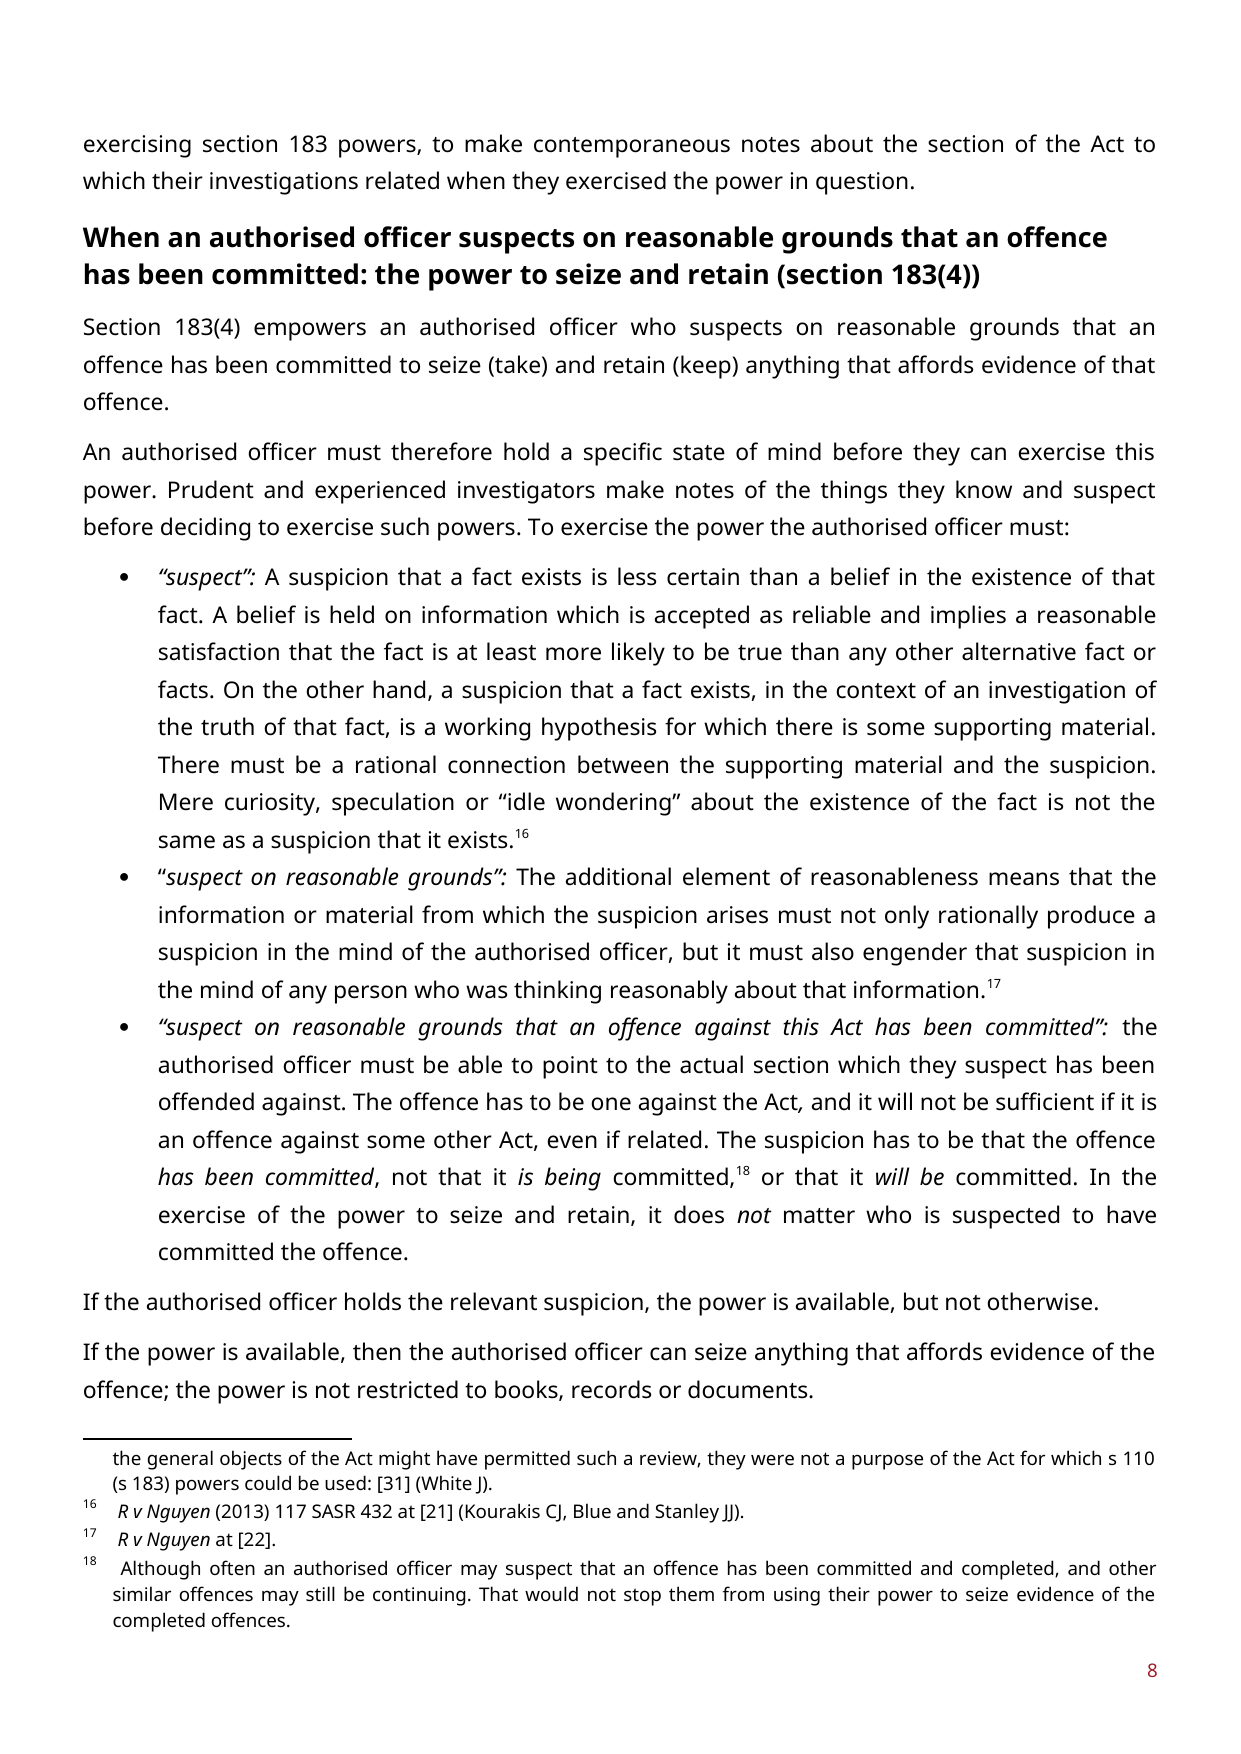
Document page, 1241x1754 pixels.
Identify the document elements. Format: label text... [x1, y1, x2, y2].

list “suspect”: A suspicion that a fact exists is less certain than a belief in the existence of that fact. A belief is held on information which is accepted as reliable and implies a reasonable satisfaction that the fact is at least more likely to be true than any other alternative fact or facts. On the other hand, a suspicion that a fact exists, in the context of an investigation of the truth of that fact, is a working hypothesis for which there is some supporting material. There must be a rational connection between the supporting material and the suspicion. Mere curiosity, speculation or “idle wondering” about the existence of the fact is not the same as a suspicion that it exists. [120, 555, 1157, 855]
text If the power is available, then the authorised officer can seize anything that affords evidence of the offence; the power is not restricted to books, records or documents. [83, 1330, 1157, 1405]
list “suspect on reasonable grounds that an offence against this Act has been committed”: the authorised officer must be able to point to the actual section which they suspect has been offended against. The offence has to be one against the Act, and it will not be sufficient if it is an offence against some other Act, even if related. The suspicion has to be that the offence has been committed, not that it is being committed, or that it will be committed. In the exercise of the power to seize and retain, it does not matter who is suspected to have committed the offence. [120, 1005, 1157, 1267]
text An authorised officer must therefore hold a specific state of mind before they can exercise this power. Prudent and experienced investigators make notes of the things they know and suspect before deciding to exercise such powers. To exercise the power the authorised officer must: [83, 430, 1157, 542]
subtitle When an authorised officer suspects on reasonable grounds that an offence has been committed: the power to seize and retain (section 183(4)) [83, 217, 1157, 292]
text Section 183(4) empowers an authorised officer who suspects on reasonable grounds that an offence has been committed to seize (take) and retain (keep) anything that affords evidence of that offence. [83, 305, 1157, 417]
list “suspect on reasonable grounds”: The additional element of reasonableness means that the information or material from which the suspicion arises must not only rationally produce a suspicion in the mind of the authorised officer, but it must also engender that suspicion in the mind of any person who was thinking reasonably about that information. [120, 855, 1157, 1005]
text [83, 122, 1157, 197]
text If the authorised officer holds the relevant suspicion, the power is available, but not otherwise. [83, 1280, 1157, 1317]
